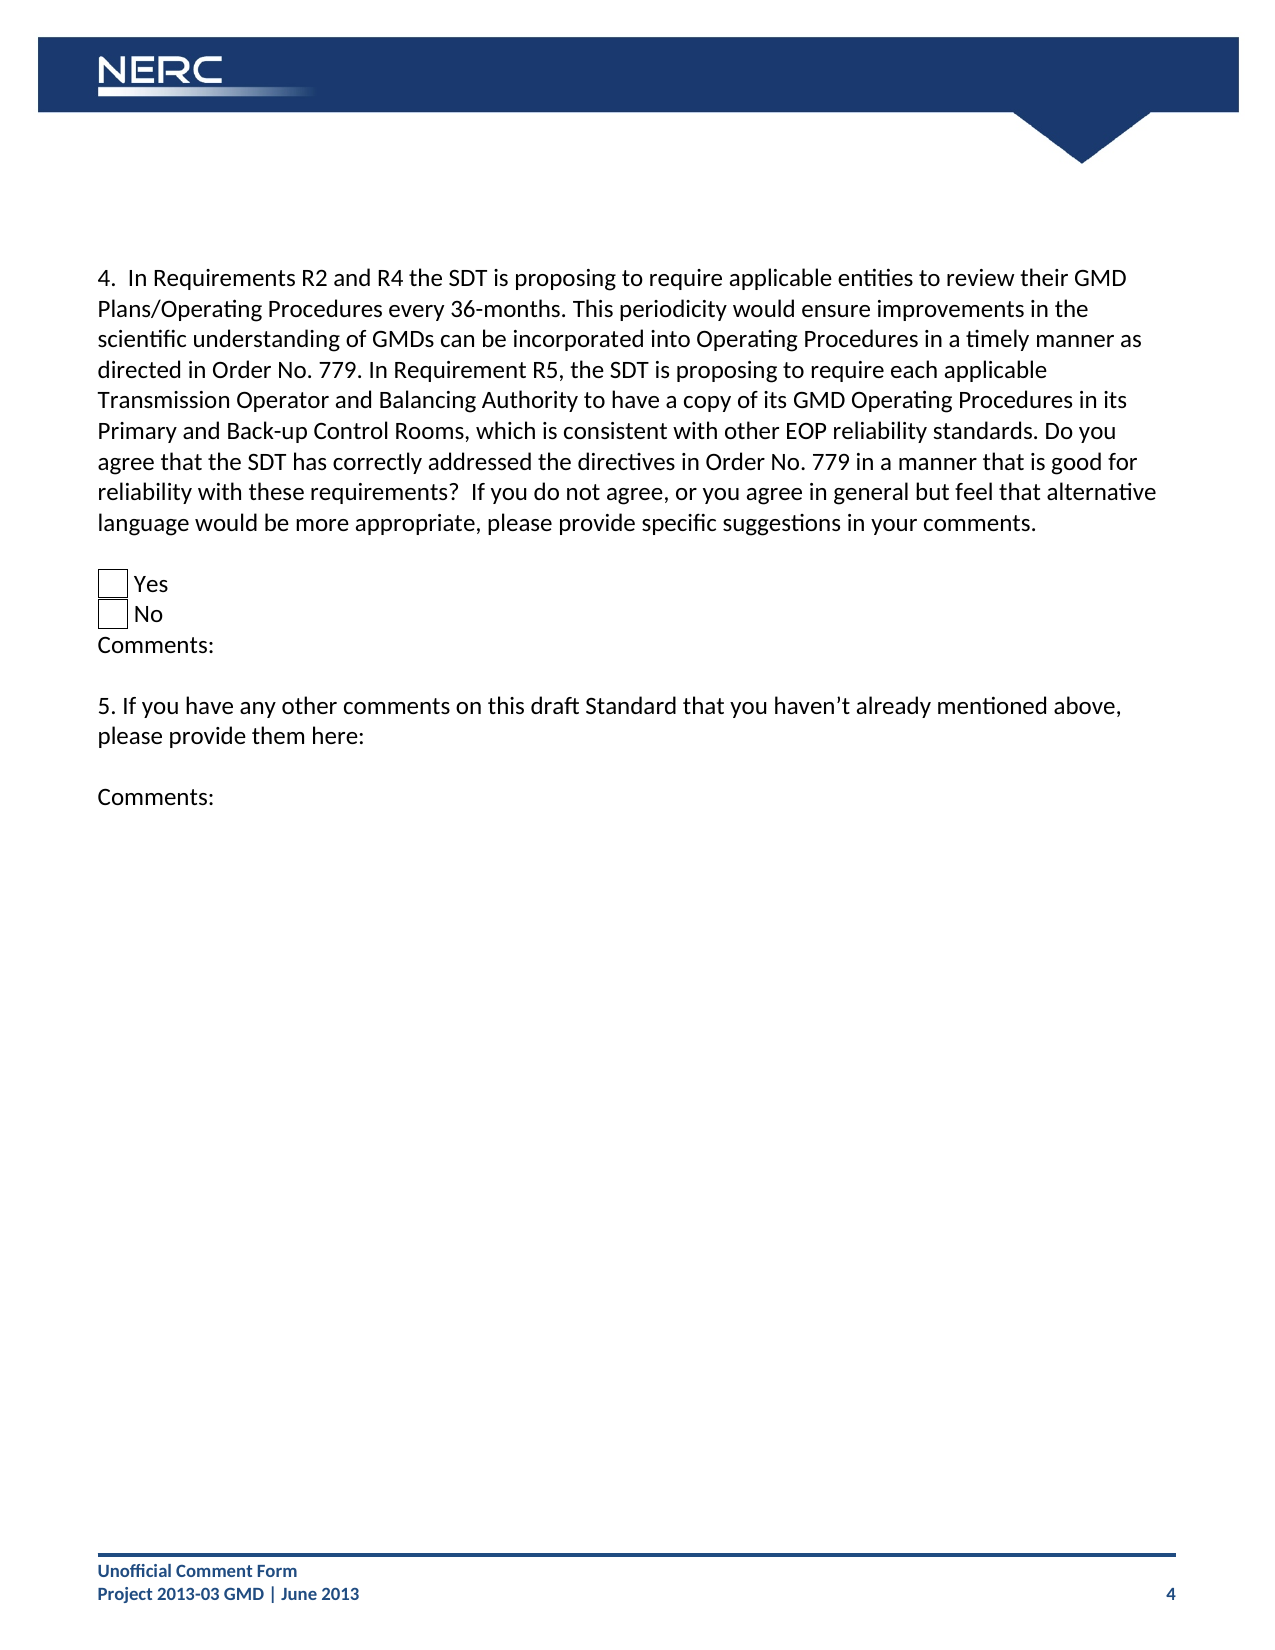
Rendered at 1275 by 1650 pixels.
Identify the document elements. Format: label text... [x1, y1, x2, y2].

text Comments: [97, 781, 1177, 812]
text 4. In Requirements R2 and R4 the SDT is proposing to require applicable entities to review their GMD Plans/Operating Procedures every 36-months. This periodicity would ensure improvements in the scientific understanding of GMDs can be incorporated into Operating Procedures in a timely manner as directed in Order No. 779. In Requirement R5, the SDT is proposing to require each applicable Transmission Operator and Balancing Authority to have a copy of its GMD Operating Procedures in its Primary and Back-up Control Rooms, which is consistent with other EOP reliability standards. Do you agree that the SDT has correctly addressed the directives in Order No. 779 in a manner that is good for reliability with these requirements? If you do not agree, or you agree in general but feel that alternative language would be more appropriate, please provide specific suggestions in your comments. [97, 262, 1177, 537]
text 5. If you have any other comments on this draft Standard that you haven’t already mentioned above, please provide them here: [97, 690, 1177, 751]
text Comments: [97, 629, 1177, 659]
text No [97, 598, 1177, 629]
picture [0, 0, 1275, 164]
text Yes [97, 568, 1177, 598]
